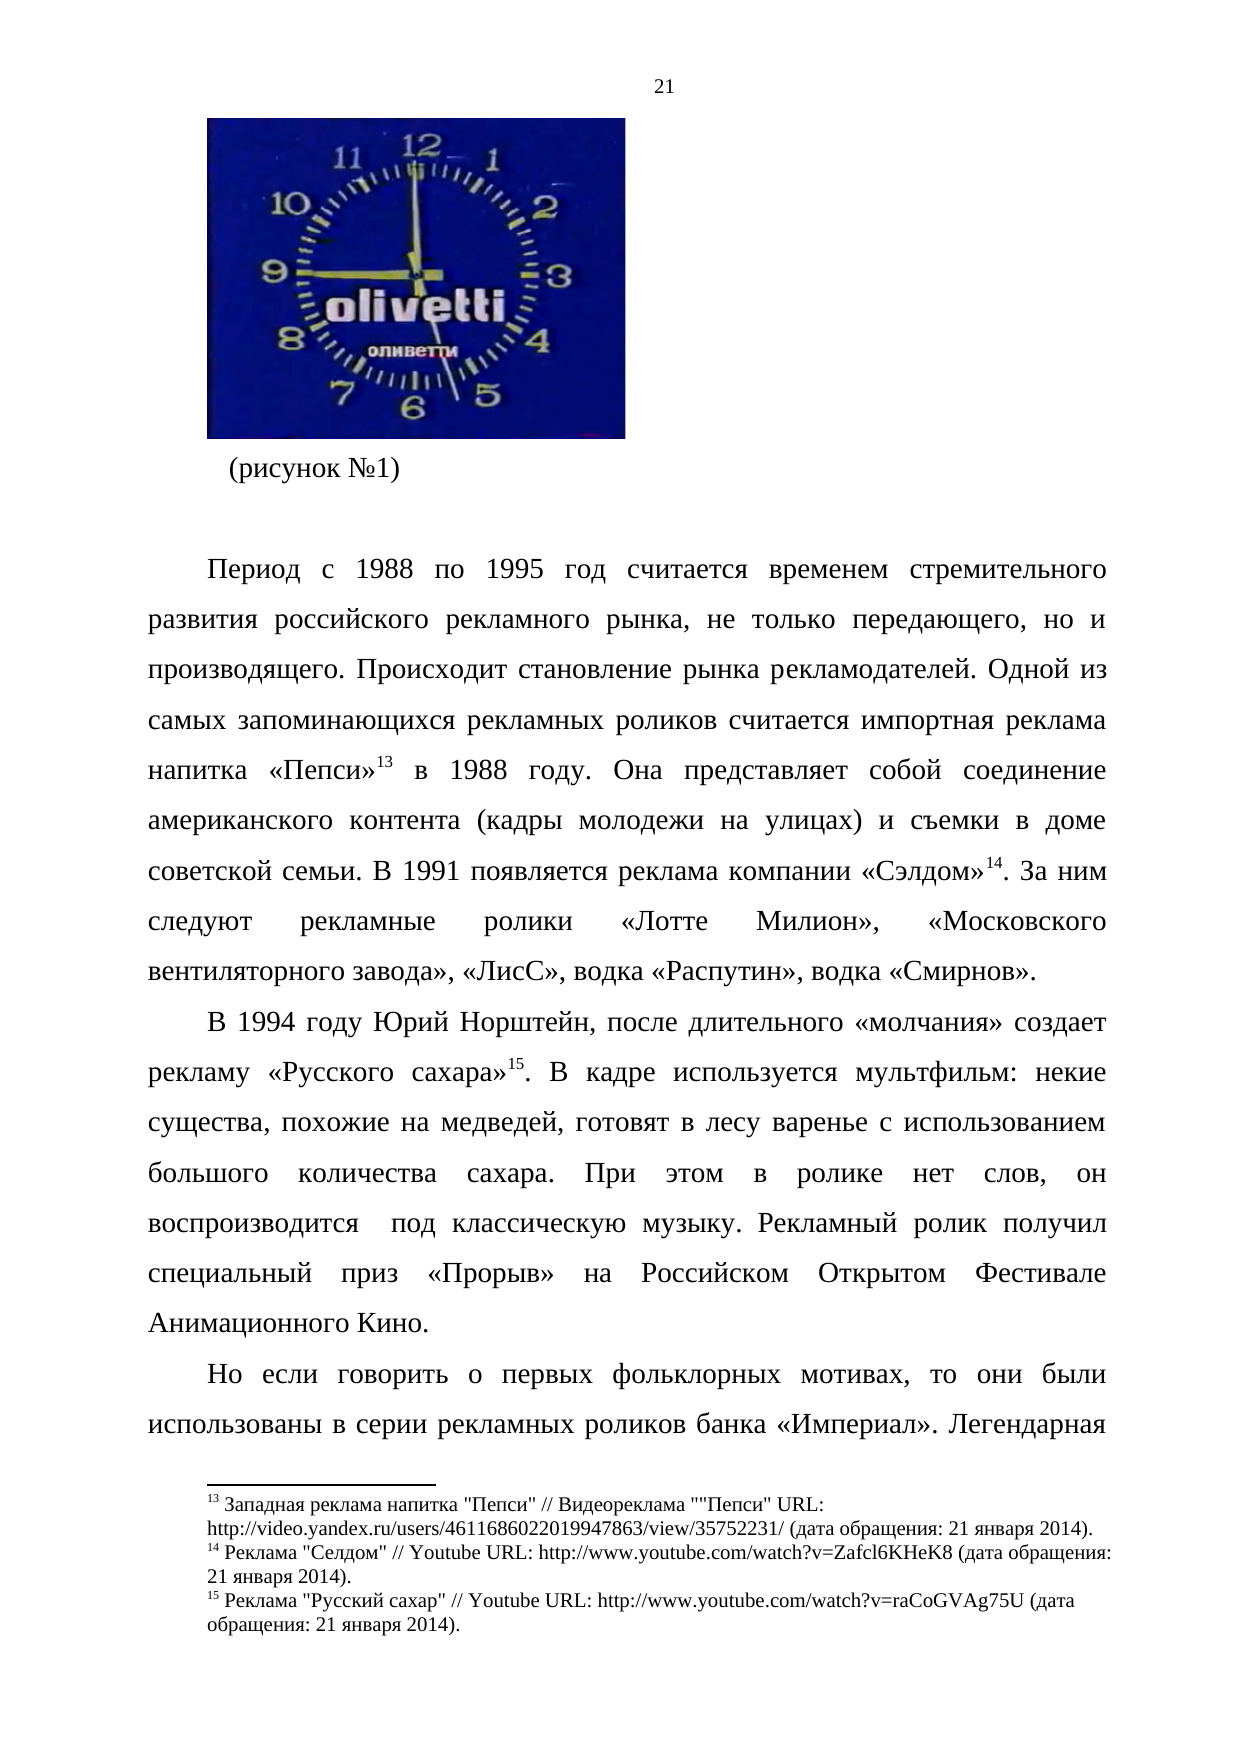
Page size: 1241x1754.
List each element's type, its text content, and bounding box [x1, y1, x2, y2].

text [148, 1356, 1107, 1440]
text Период с 1988 по 1995 год считается временем стремительного развития российского рекламного рынка, не только передающего, но и производящего. Происходит становление рынка рeкламодателей. Одной из самых запоминающихся рекламных роликов считается импортная реклама напитка «Пепси» в 1988 году. Она представляет собой соединение американского контента (кадры молодежи на улицах) и съемки в доме советской семьи. В 1991 появляется реклама компании «Сэлдом». За ним следуют рекламные ролики «Лотте Милион», «Московского вентиляторного завода», «ЛисС», водка «Распутин», водка «Смирнов». [148, 551, 1107, 987]
text В 1994 году Юрий Норштейн, после длительного «молчания» создает рекламу «Русского сахара». В кадре используется мультфильм: некие существа, похожие на медведей, готовят в лесу варенье с использованием большого количества сахара. При этом в ролике нет слов, он воспроизводится под классическую музыку. Рекламный ролик получил специальный приз «Прорыв» на Российском Открытом Фестивале Анимационного Кино. [148, 1004, 1107, 1339]
text (рисунок №1) [148, 450, 1107, 484]
picture [206, 118, 626, 439]
